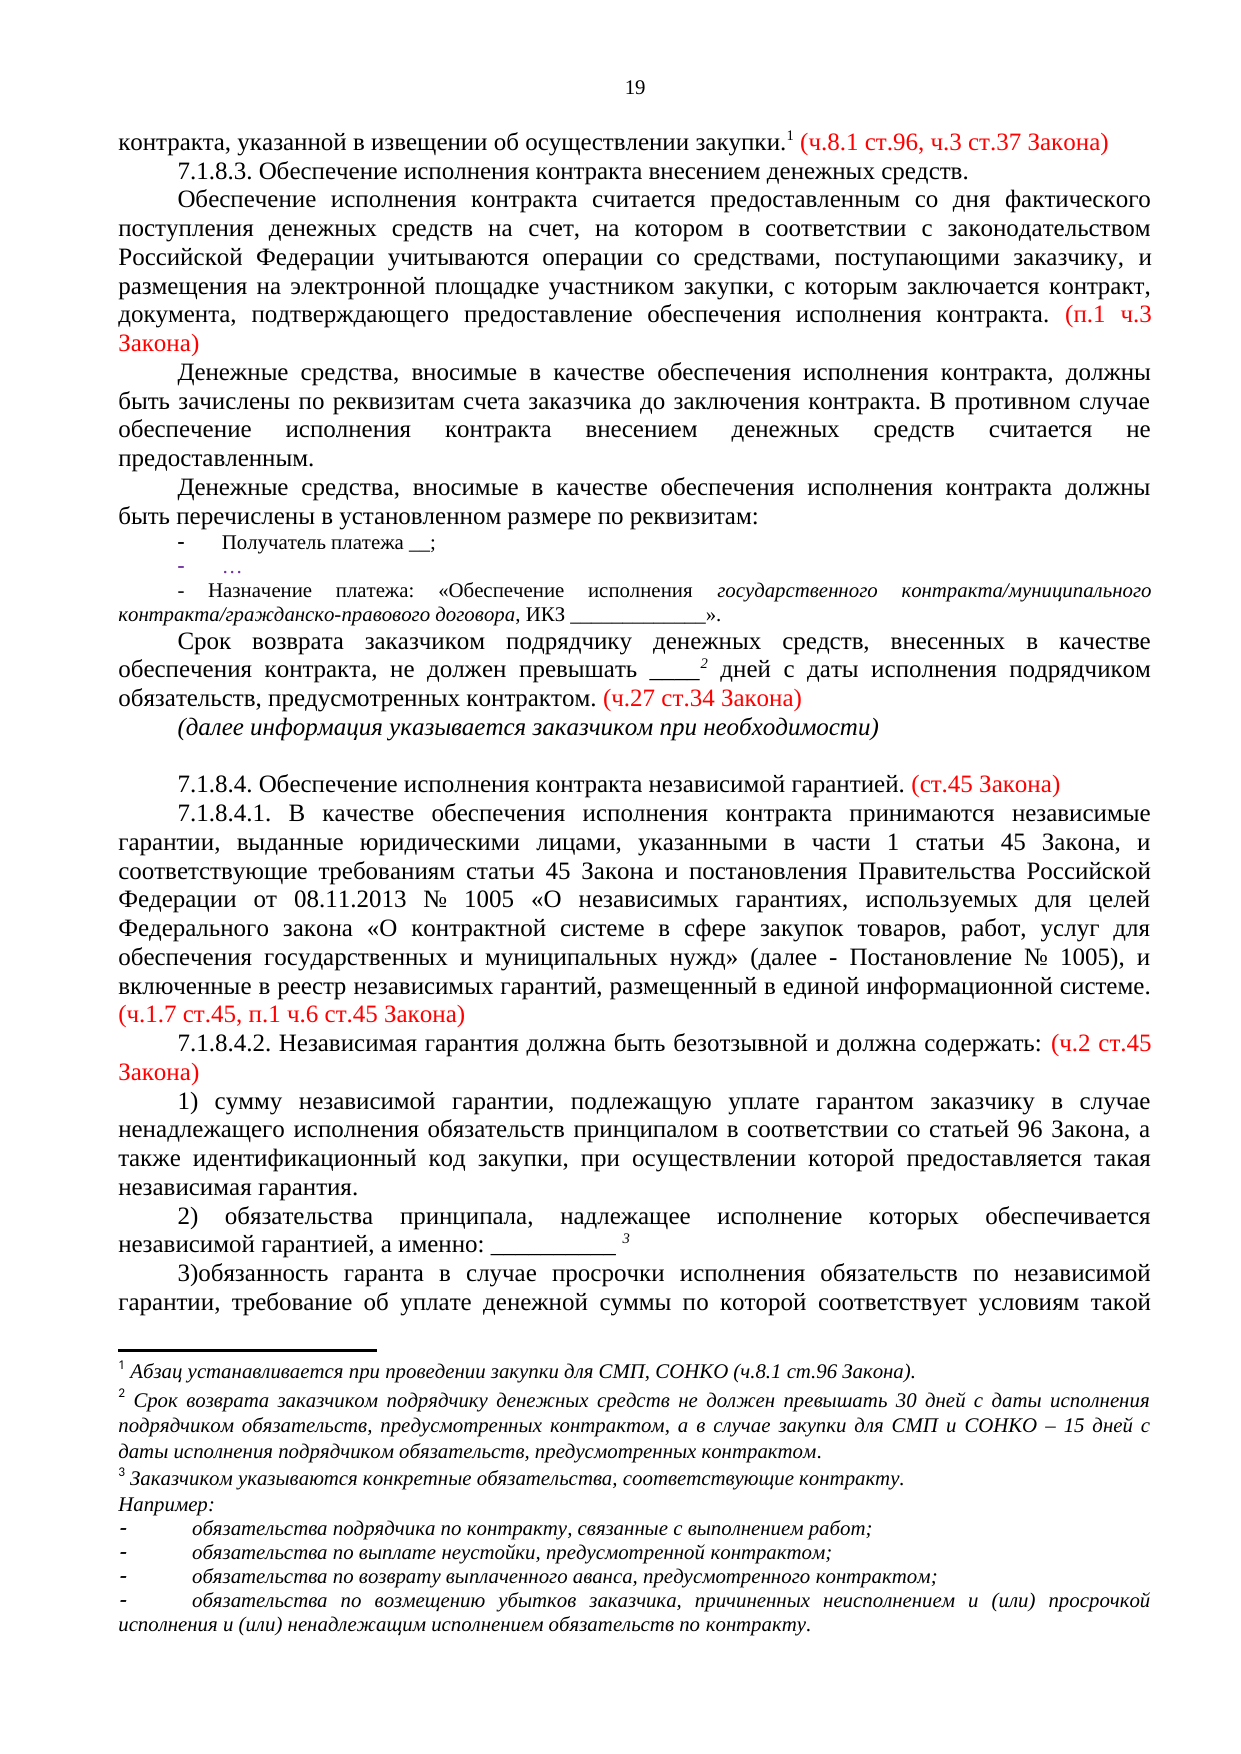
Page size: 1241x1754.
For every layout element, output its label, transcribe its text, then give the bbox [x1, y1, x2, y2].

subtitle 7.1.8.3. Обеспечение исполнения контракта внесением денежных средств. [118, 156, 1152, 184]
list … [118, 554, 1152, 578]
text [118, 127, 1152, 156]
text 2) обязательства принципала, надлежащее исполнение которых обеспечивается независимой гарантией, а именно: __________ [118, 1201, 1152, 1258]
subtitle 7.1.8.4. Обеспечение исполнения контракта независимой гарантией. (ст.45 Закона) [118, 769, 1152, 798]
text 7.1.8.4.1. В качестве обеспечения исполнения контракта принимаются независимые гарантии, выданные юридическими лицами, указанными в части 1 статьи 45 Закона, и соответствующие требованиям статьи 45 Закона и постановления Правительства Российской Федерации от 08.11.2013 № 1005 «О независимых гарантиях, используемых для целей Федерального закона «О контрактной системе в сфере закупок товаров, работ, услуг для обеспечения государственных и муниципальных нужд» (далее - Постановление № 1005), и включенные в реестр независимых гарантий, размещенный в единой информационной системе. (ч.1.7 ст.45, п.1 ч.6 ст.45 Закона) [118, 798, 1152, 1028]
list Получатель платежа __; [118, 529, 1152, 554]
text Срок возврата заказчиком подрядчику денежных средств, внесенных в качестве обеспечения контракта, не должен превышать ____ дней с даты исполнения подрядчиком обязательств, предусмотренных контрактом. (ч.27 ст.34 Закона) [118, 626, 1152, 712]
text Обеспечение исполнения контракта считается предоставленным со дня фактического поступления денежных средств на счет, на котором в соответствии с законодательством Российской Федерации учитываются операции со средствами, поступающими заказчику, и размещения на электронной площадке участником закупки, с которым заключается контракт, документа, подтверждающего предоставление обеспечения исполнения контракта. (п.1 ч.3 Закона) [118, 184, 1152, 357]
text - Назначение платежа: «Обеспечение исполнения государственного контракта/муниципального контракта/гражданско-правового договора, ИКЗ _____________». [118, 578, 1152, 626]
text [118, 1258, 1152, 1316]
text (далее информация указывается заказчиком при необходимости) [118, 712, 1152, 741]
text Денежные средства, вносимые в качестве обеспечения исполнения контракта, должны быть зачислены по реквизитам счета заказчика до заключения контракта. В противном случае обеспечение исполнения контракта внесением денежных средств считается не предоставленным. [118, 357, 1152, 472]
text 1) сумму независимой гарантии, подлежащую уплате гарантом заказчику в случае ненадлежащего исполнения обязательств принципалом в соответствии со статьей 96 Закона, а также идентификационный код закупки, при осуществлении которой предоставляется такая независимая гарантия. [118, 1086, 1152, 1201]
text 7.1.8.4.2. Независимая гарантия должна быть безотзывной и должна содержать: (ч.2 ст.45 Закона) [118, 1028, 1152, 1086]
text Денежные средства, вносимые в качестве обеспечения исполнения контракта должны быть перечислены в установленном размере по реквизитам: [118, 472, 1152, 529]
